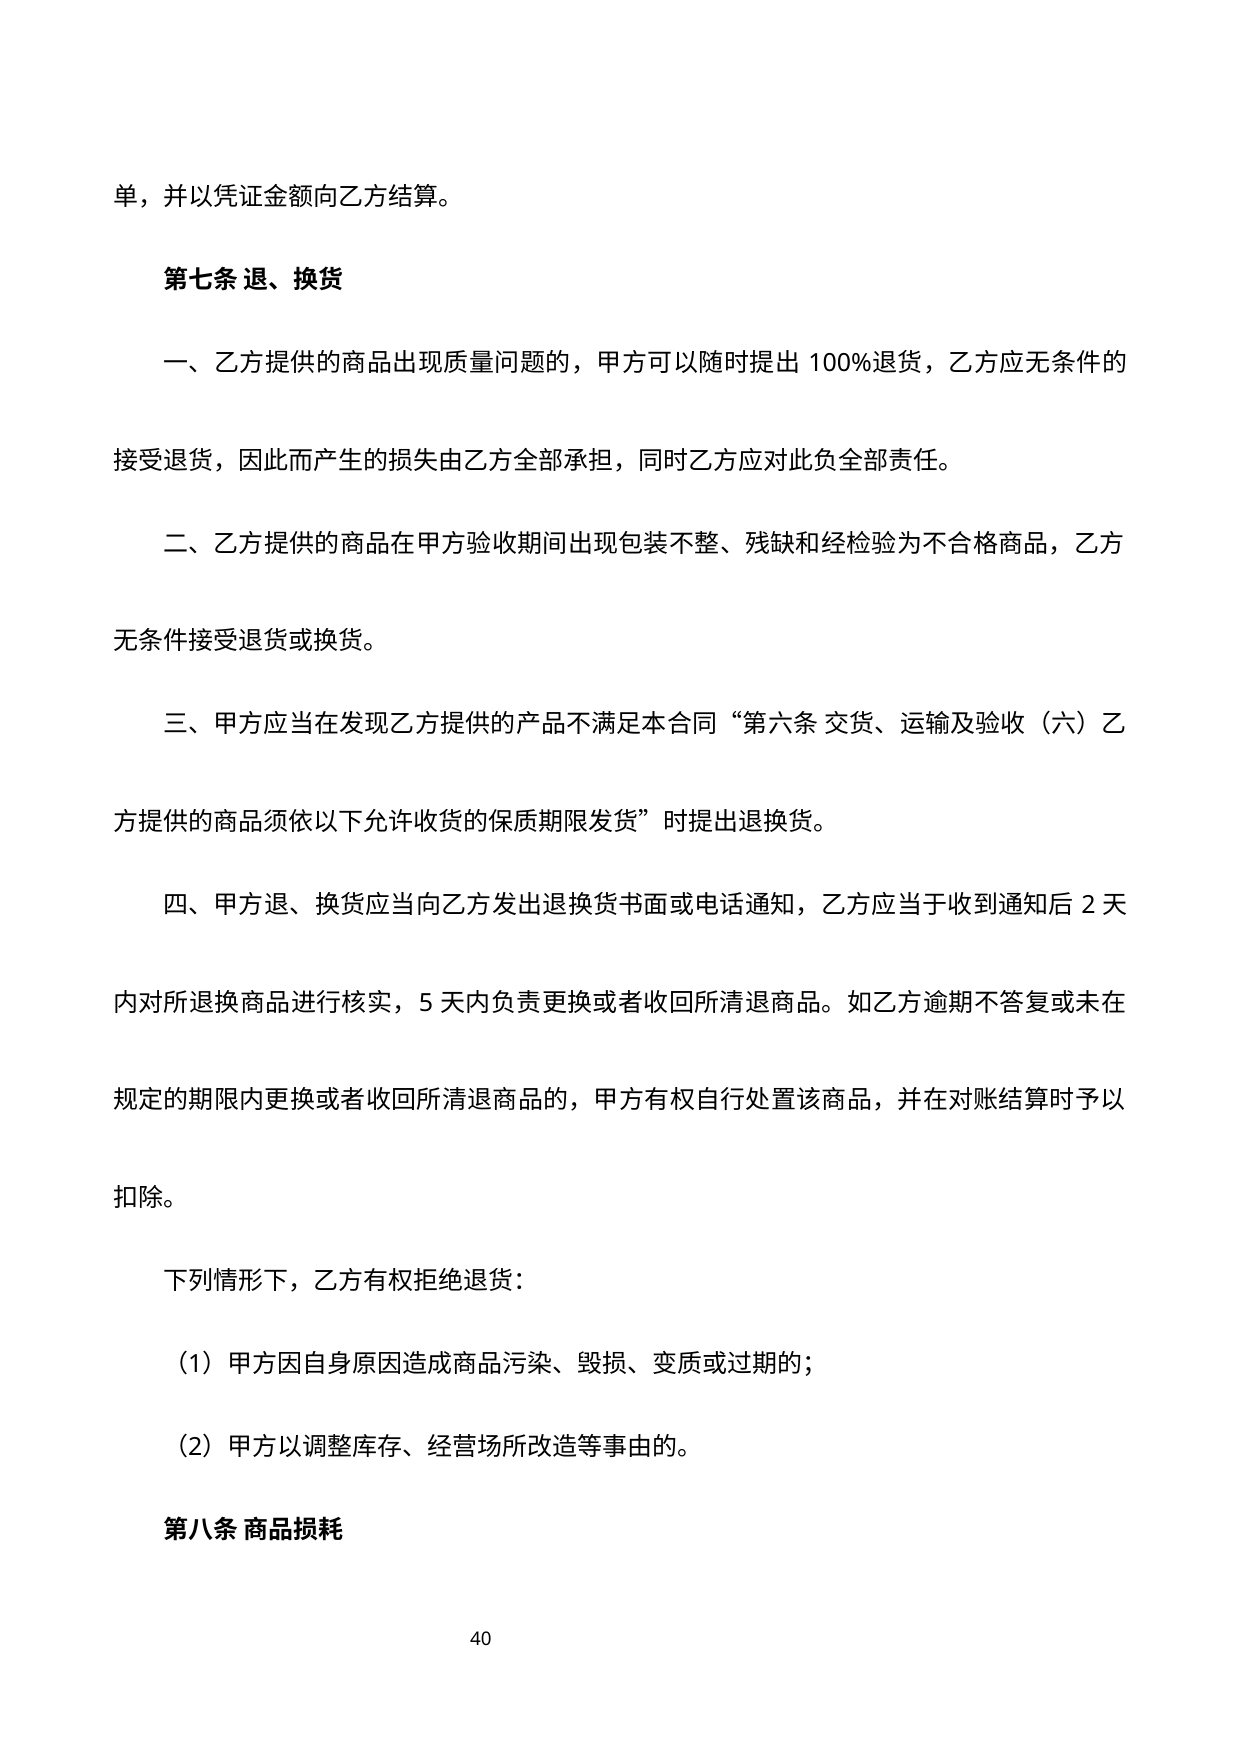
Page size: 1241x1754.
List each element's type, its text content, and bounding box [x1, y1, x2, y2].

text （1）甲方因自身原因造成商品污染、毁损、变质或过期的； [113, 1329, 1127, 1394]
text 第七条 退、换货 [113, 245, 1127, 310]
text 一、乙方提供的商品出现质量问题的，甲方可以随时提出 100%退货，乙方应无条件的接受退货，因此而产生的损失由乙方全部承担，同时乙方应对此负全部责任。 [113, 328, 1127, 491]
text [113, 162, 1127, 227]
text 第八条 商品损耗 [113, 1495, 1127, 1560]
text 四、甲方退、换货应当向乙方发出退换货书面或电话通知，乙方应当于收到通知后2 天内对所退换商品进行核实，5 天内负责更换或者收回所清退商品。如乙方逾期不答复或未在规定的期限内更换或者收回所清退商品的，甲方有权自行处置该商品，并在对账结算时予以扣除。 [113, 870, 1127, 1228]
text 下列情形下，乙方有权拒绝退货： [113, 1246, 1127, 1311]
text （2）甲方以调整库存、经营场所改造等事由的。 [113, 1412, 1127, 1477]
text 三、甲方应当在发现乙方提供的产品不满足本合同“第六条 交货、运输及验收（六）乙方提供的商品须依以下允许收货的保质期限发货”时提出退换货。 [113, 689, 1127, 852]
text 二、乙方提供的商品在甲方验收期间出现包装不整、残缺和经检验为不合格商品，乙方无条件接受退货或换货。 [113, 509, 1127, 671]
